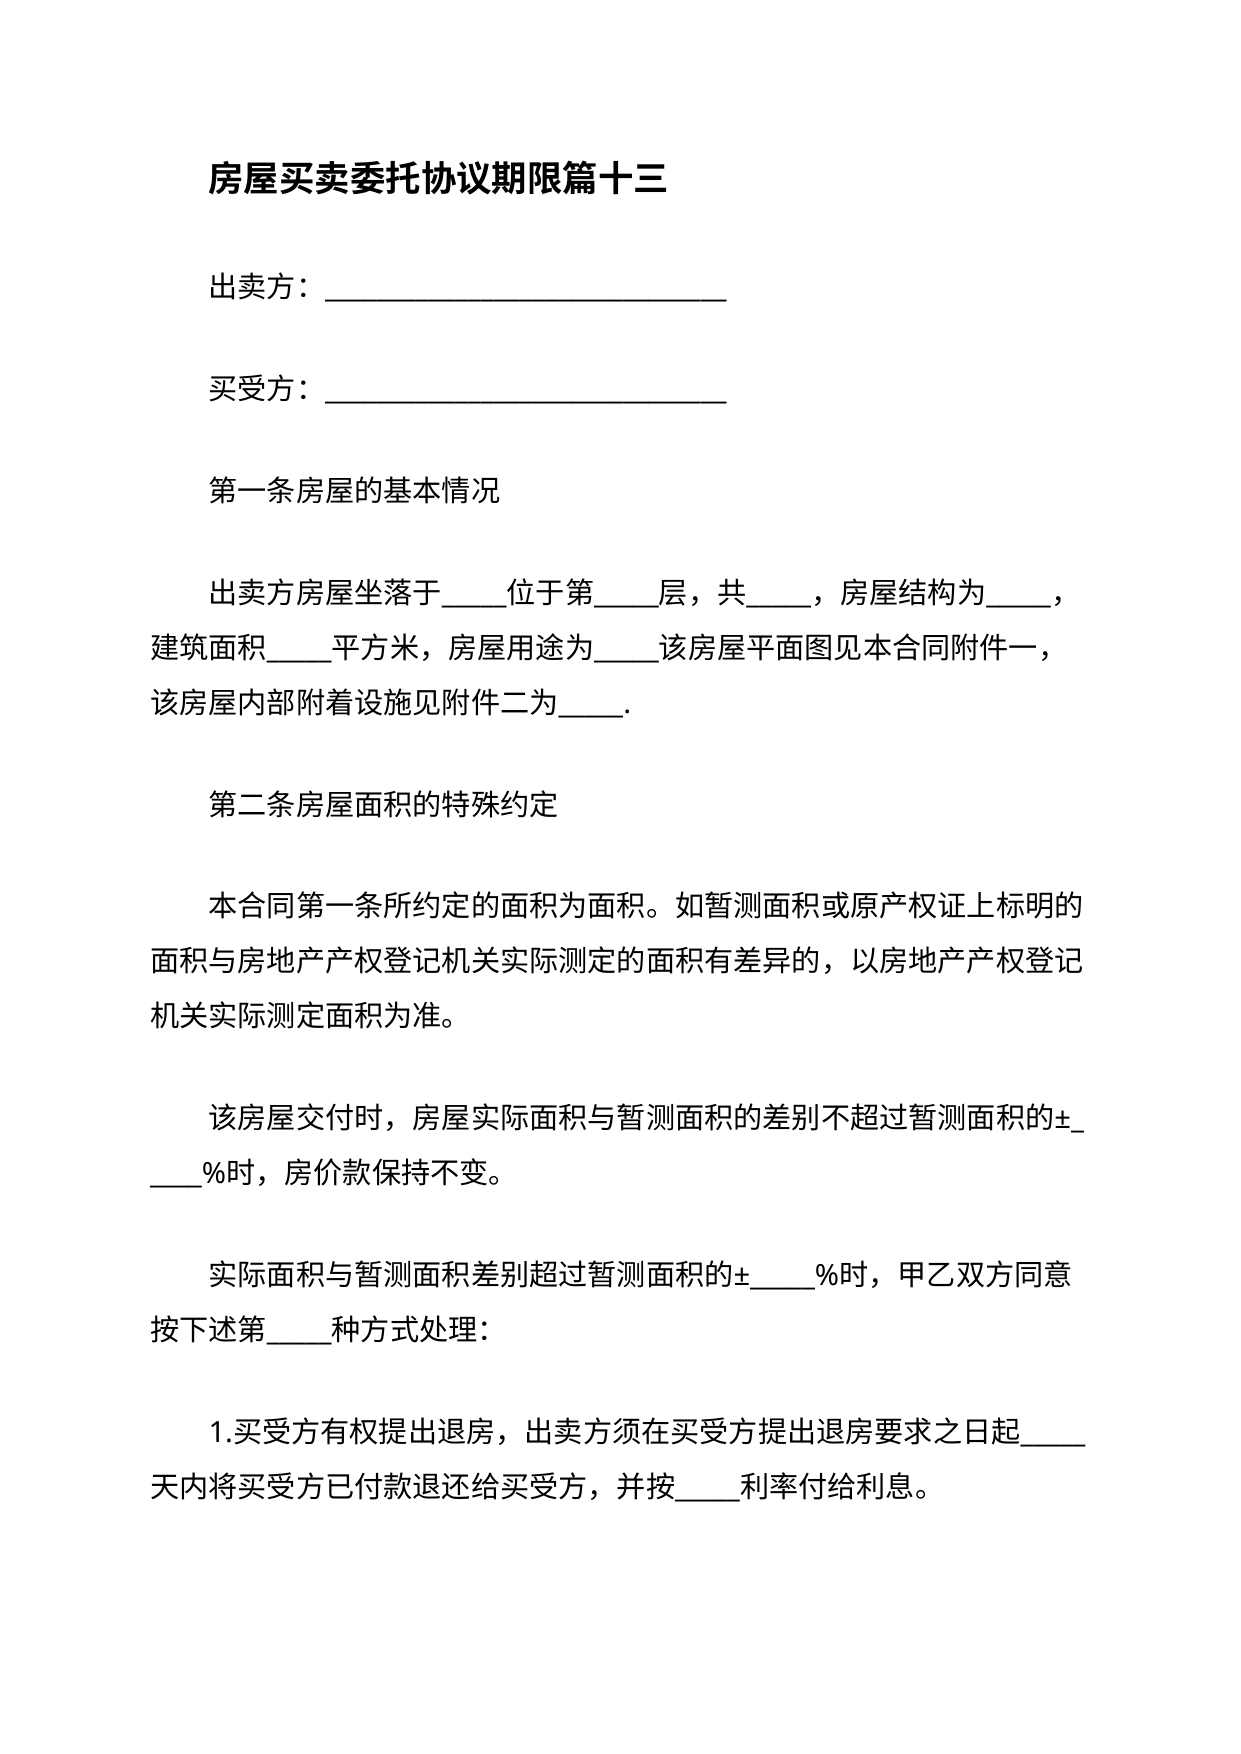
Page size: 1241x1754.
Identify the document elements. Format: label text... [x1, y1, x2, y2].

text 房屋买卖委托协议期限篇十三 [150, 150, 1090, 201]
text 买受方：_______________________________ [150, 365, 1090, 408]
text 出卖方房屋坐落于_____位于第_____层，共_____，房屋结构为_____，建筑面积_____平方米，房屋用途为_____该房屋平面图见本合同附件一，该房屋内部附着设施见附件二为_____. [150, 569, 1090, 722]
text 该房屋交付时，房屋实际面积与暂测面积的差别不超过暂测面积的±_____%时，房价款保持不变。 [150, 1094, 1090, 1192]
text 1.买受方有权提出退房，出卖方须在买受方提出退房要求之日起_____天内将买受方已付款退还给买受方，并按_____利率付给利息。 [150, 1408, 1090, 1506]
text 出卖方：_______________________________ [150, 263, 1090, 306]
text 实际面积与暂测面积差别超过暂测面积的±_____%时，甲乙双方同意按下述第_____种方式处理： [150, 1251, 1090, 1349]
text 第二条房屋面积的特殊约定 [150, 781, 1090, 823]
text 第一条房屋的基本情况 [150, 467, 1090, 510]
text 本合同第一条所约定的面积为面积。如暂测面积或原产权证上标明的面积与房地产产权登记机关实际测定的面积有差异的，以房地产产权登记机关实际测定面积为准。 [150, 883, 1090, 1035]
